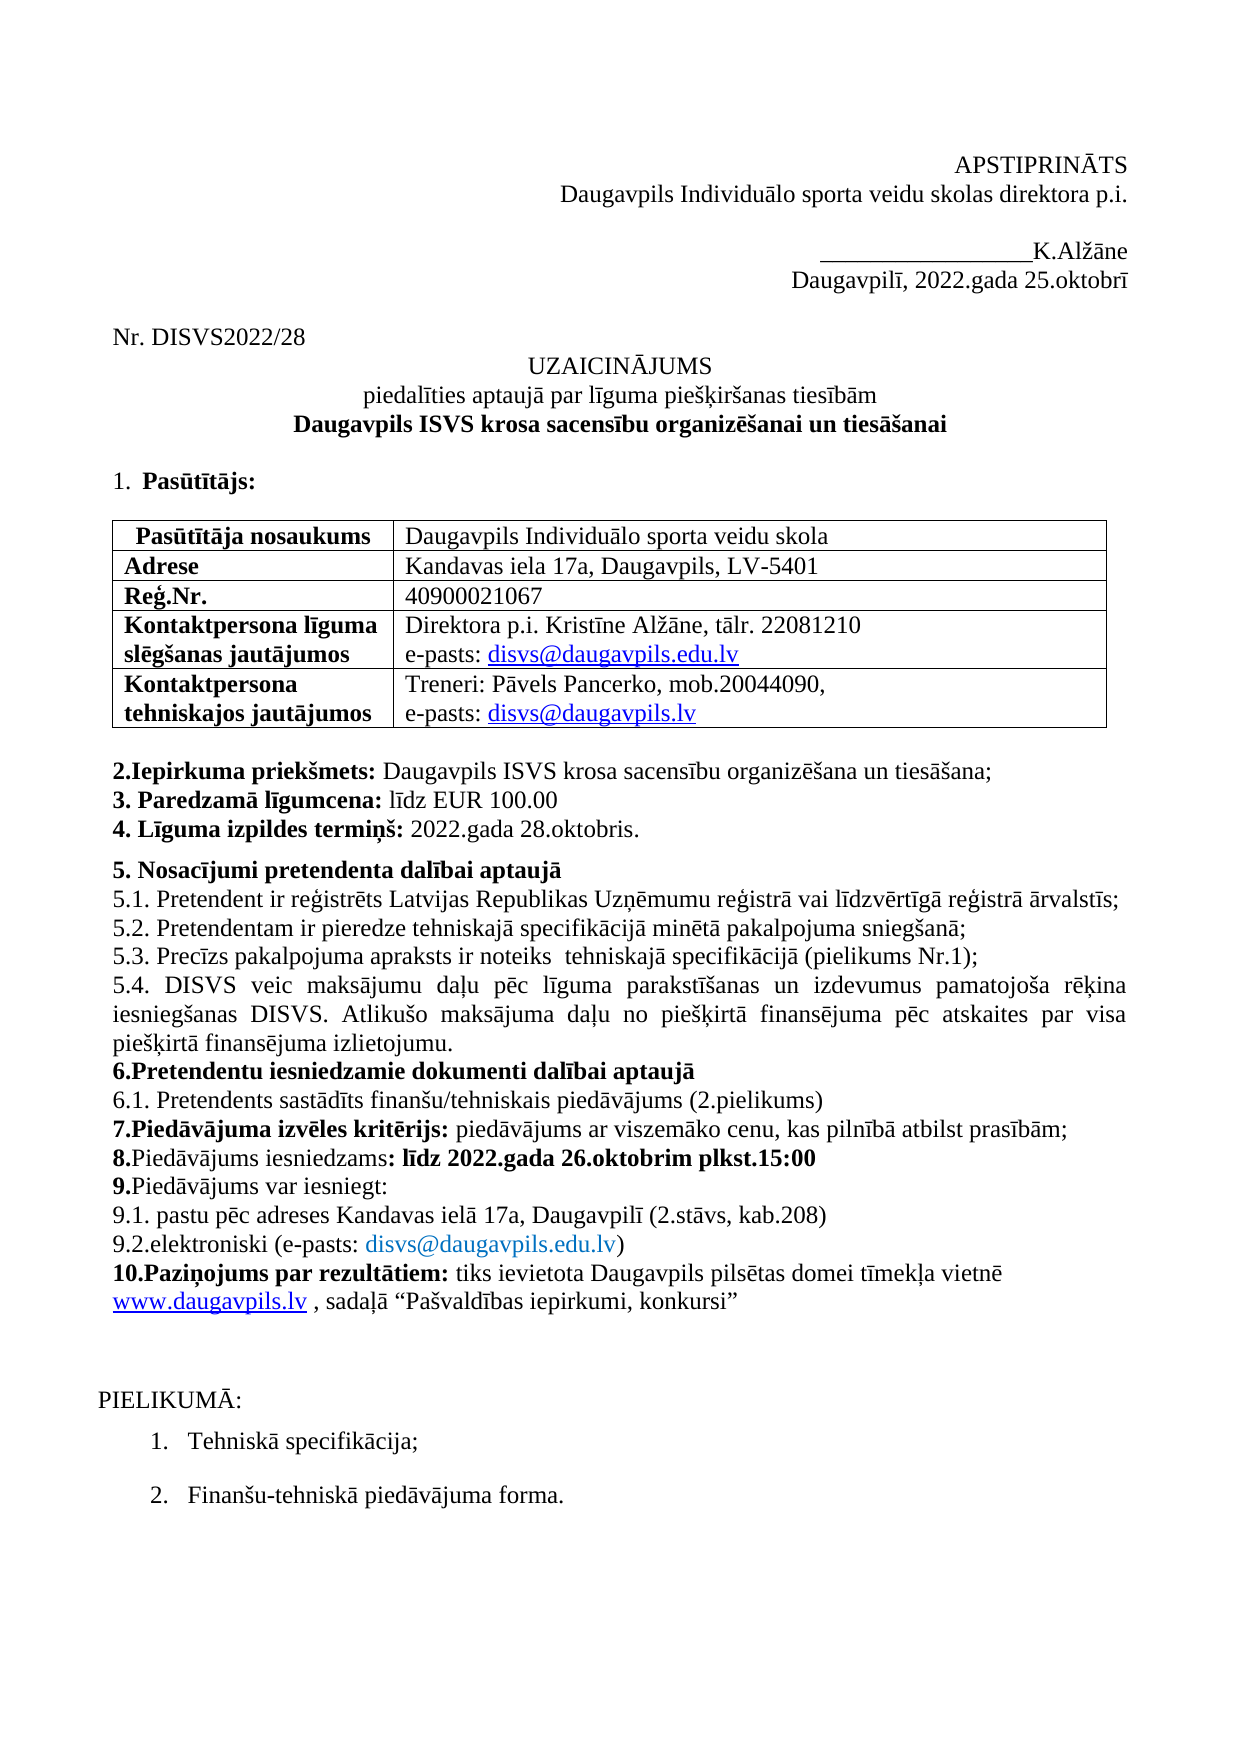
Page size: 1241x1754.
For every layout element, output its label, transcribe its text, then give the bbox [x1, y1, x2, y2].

table_cell Reģ.Nr. [113, 581, 393, 609]
table_cell Adrese [113, 551, 393, 580]
table_header Pasūtītāja nosaukums [113, 521, 393, 550]
text 6.1. Pretendents sastādīts finanšu/tehniskais piedāvājums (2.pielikums) [112, 1085, 1128, 1114]
text 3. Paredzamā līgumcena: līdz EUR 100.00 [112, 785, 1128, 814]
text 10.Paziņojums par rezultātiem: tiks ievietota Daugavpils pilsētas domei tīmekļa vietnē www.daugavpils.lv , sadaļā “Pašvaldības iepirkumi, konkursi” [112, 1258, 1128, 1315]
text 9.1. pastu pēc adreses Kandavas ielā 17a, Daugavpilī (2.stāvs, kab.208) [112, 1200, 1128, 1229]
list Pasūtītājs: [112, 466, 1128, 495]
text _________________K.Alžāne [112, 236, 1128, 265]
table_cell Kontaktpersona tehniskajos jautājumos [113, 669, 393, 727]
text 6.Pretendentu iesniedzamie dokumenti dalībai aptaujā [112, 1056, 1128, 1085]
text UZAICINĀJUMS [112, 351, 1128, 380]
table_cell Treneri: Pāvels Pancerko, mob.20044090, e-pasts: disvs@daugavpils.lv [394, 669, 1106, 727]
text 2.Iepirkuma priekšmets: Daugavpils ISVS krosa sacensību organizēšana un tiesāšana; [112, 756, 1128, 785]
list Tehniskā specifikācija; [150, 1426, 1128, 1455]
text 5.3. Precīzs pakalpojuma apraksts ir noteiks tehniskajā specifikācijā (pielikums Nr.1); [112, 941, 1128, 970]
text Daugavpilī, 2022.gada 25.oktobrī [112, 265, 1128, 294]
text 7.Piedāvājuma izvēles kritērijs: piedāvājums ar viszemāko cenu, kas pilnībā atbilst prasībām; [112, 1114, 1128, 1143]
text Pielikumā: [98, 1385, 1128, 1414]
text 5.1. Pretendent ir reģistrēts Latvijas Republikas Uzņēmumu reģistrā vai līdzvērtīgā reģistrā ārvalstīs; [112, 884, 1128, 913]
text 9.2.elektroniski (e-pasts: disvs@daugavpils.edu.lv) [112, 1229, 1128, 1258]
table_cell 40900021067 [394, 581, 1106, 609]
table_cell Kontaktpersona līguma slēgšanas jautājumos [113, 611, 393, 668]
text piedalīties aptaujā par līguma piešķiršanas tiesībām [112, 380, 1128, 409]
table_cell Direktora p.i. Kristīne Alžāne, tālr. 22081210 e-pasts: disvs@daugavpils.edu.lv [394, 611, 1106, 668]
text Nr. DISVS2022/28 [112, 322, 1128, 351]
text Daugavpils ISVS krosa sacensību organizēšanai un tiesāšanai [112, 409, 1128, 437]
list Finanšu-tehniskā piedāvājuma forma. [150, 1480, 1128, 1509]
text 8.Piedāvājums iesniedzams: līdz 2022.gada 26.oktobrim plkst.15:00 [112, 1143, 1128, 1171]
text 9.Piedāvājums var iesniegt: [112, 1171, 1128, 1200]
table_header Daugavpils Individuālo sporta veidu skola [394, 521, 1106, 550]
text 5.4. DISVS veic maksājumu daļu pēc līguma parakstīšanas un izdevumus pamatojoša rēķina iesniegšanas DISVS. Atlikušo maksājuma daļu no piešķirtā finansējuma pēc atskaites par visa piešķirtā finansējuma izlietojumu. [112, 970, 1128, 1056]
text 5. Nosacījumi pretendenta dalībai aptaujā [112, 855, 1128, 884]
table_cell Kandavas iela 17a, Daugavpils, LV-5401 [394, 551, 1106, 580]
text 5.2. Pretendentam ir pieredze tehniskajā specifikācijā minētā pakalpojuma sniegšanā; [112, 913, 1128, 941]
text 4. Līguma izpildes termiņš: 2022.gada 28.oktobris. [112, 814, 1128, 843]
text apstiprinĀts Daugavpils Individuālo sporta veidu skolas direktora p.i. [112, 150, 1128, 207]
